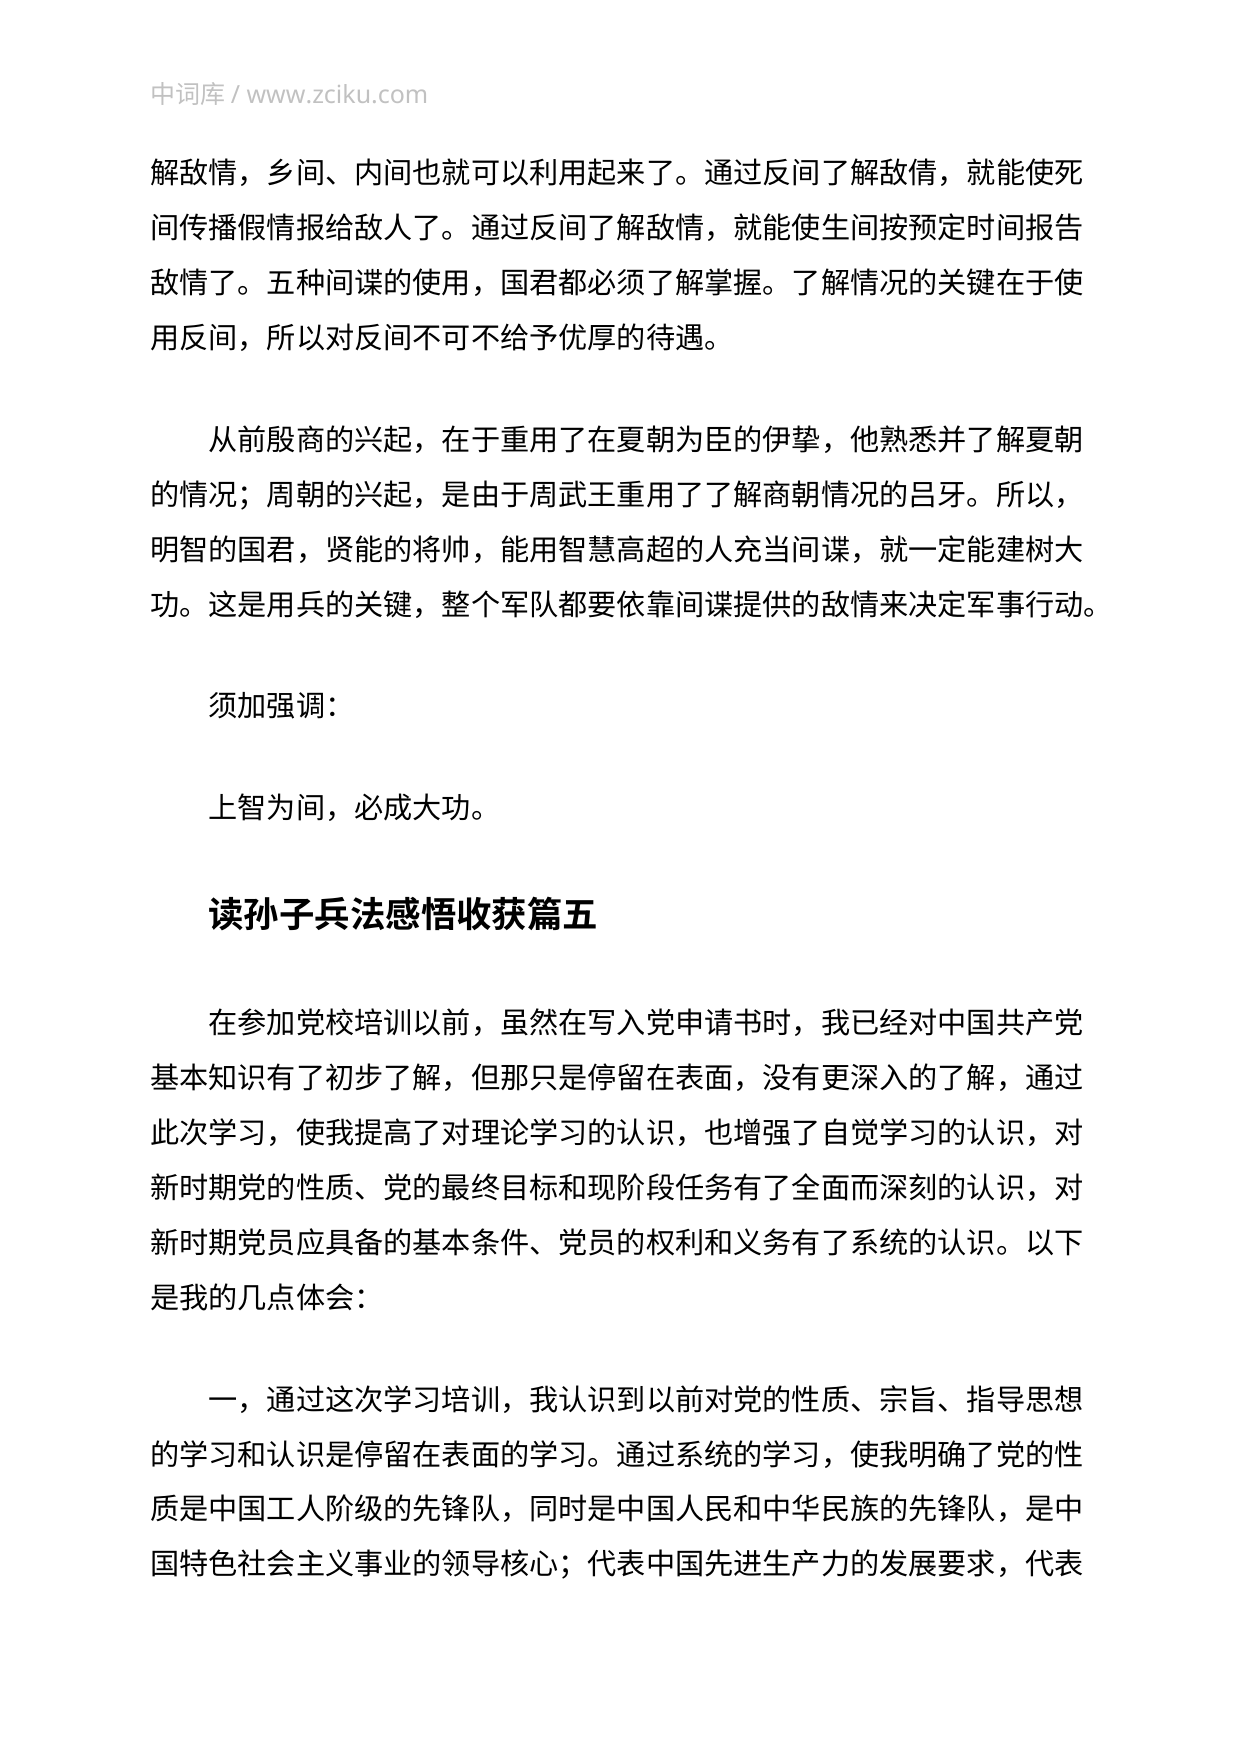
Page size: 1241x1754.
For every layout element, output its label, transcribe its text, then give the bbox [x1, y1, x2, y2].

text 从前殷商的兴起，在于重用了在夏朝为臣的伊挚，他熟悉并了解夏朝的情况；周朝的兴起，是由于周武王重用了了解商朝情况的吕牙。所以，明智的国君，贤能的将帅，能用智慧高超的人充当间谍，就一定能建树大功。这是用兵的关键，整个军队都要依靠间谍提供的敌情来决定军事行动。 [150, 416, 1090, 623]
text 在参加党校培训以前，虽然在写入党申请书时，我已经对中国共产党基本知识有了初步了解，但那只是停留在表面，没有更深入的了解，通过此次学习，使我提高了对理论学习的认识，也增强了自觉学习的认识，对新时期党的性质、党的最终目标和现阶段任务有了全面而深刻的认识，对新时期党员应具备的基本条件、党员的权利和义务有了系统的认识。以下是我的几点体会： [150, 1000, 1090, 1317]
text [150, 150, 1090, 357]
text 须加强调： [150, 683, 1090, 725]
text 读孙子兵法感悟收获篇五 [150, 886, 1090, 938]
text 上智为间，必成大功。 [150, 785, 1090, 827]
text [150, 1376, 1090, 1583]
